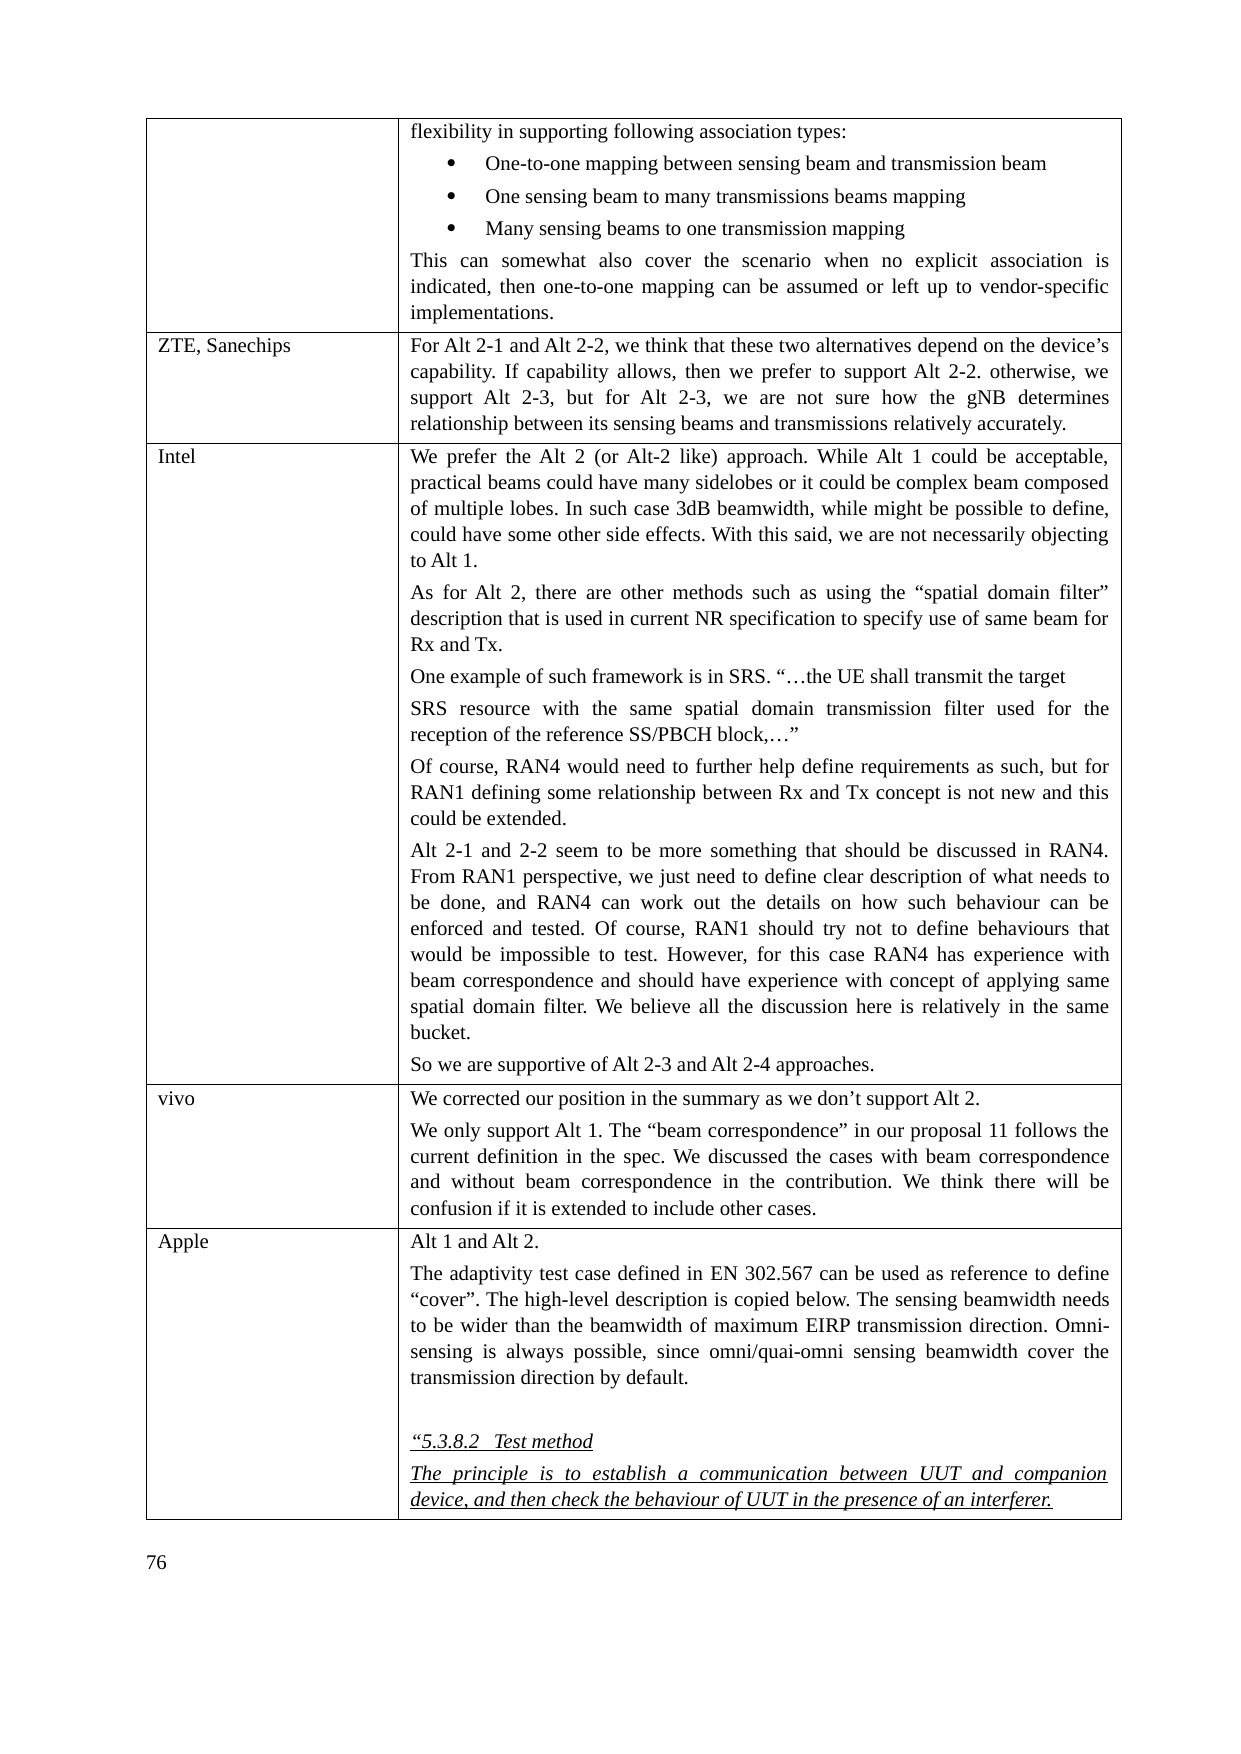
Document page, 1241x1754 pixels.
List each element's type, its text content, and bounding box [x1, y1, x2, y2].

table_cell ZTE, Sanechips [147, 333, 398, 443]
table_cell We prefer the Alt 2 (or Alt-2 like) approach. While Alt 1 could be acceptable, practical beams could have many sidelobes or it could be complex beam composed of multiple lobes. In such case 3dB beamwidth, while might be possible to define, could have some other side effects. With this said, we are not necessarily objecting to Alt 1. As for Alt 2, there are other methods such as using the “spatial domain filter” description that is used in current NR specification to specify use of same beam for Rx and Tx. One example of such framework is in SRS. “…the UE shall transmit the target SRS resource with the same spatial domain transmission filter used for the reception of the reference SS/PBCH block,…” Of course, RAN4 would need to further help define requirements as such, but for RAN1 defining some relationship between Rx and Tx concept is not new and this could be extended. Alt 2-1 and 2-2 seem to be more something that should be discussed in RAN4. From RAN1 perspective, we just need to define clear description of what needs to be done, and RAN4 can work out the details on how such behaviour can be enforced and tested. Of course, RAN1 should try not to define behaviours that would be impossible to test. However, for this case RAN4 has experience with beam correspondence and should have experience with concept of applying same spatial domain filter. We believe all the discussion here is relatively in the same bucket. So we are supportive of Alt 2-3 and Alt 2-4 approaches. [399, 444, 1121, 1084]
table_cell For Alt 2-1 and Alt 2-2, we think that these two alternatives depend on the device’s capability. If capability allows, then we prefer to support Alt 2-2. otherwise, we support Alt 2-3, but for Alt 2-3, we are not sure how the gNB determines relationship between its sensing beams and transmissions relatively accurately. [399, 333, 1121, 443]
table_cell We corrected our position in the summary as we don’t support Alt 2. We only support Alt 1. The “beam correspondence” in our proposal 11 follows the current definition in the spec. We discussed the cases with beam correspondence and without beam correspondence in the contribution. We think there will be confusion if it is extended to include other cases. [399, 1085, 1121, 1228]
table_cell vivo [147, 1085, 398, 1228]
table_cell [399, 119, 1121, 332]
table_cell Intel [147, 444, 398, 1084]
table_cell Apple [147, 1229, 398, 1519]
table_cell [399, 1229, 1121, 1519]
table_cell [147, 119, 398, 332]
